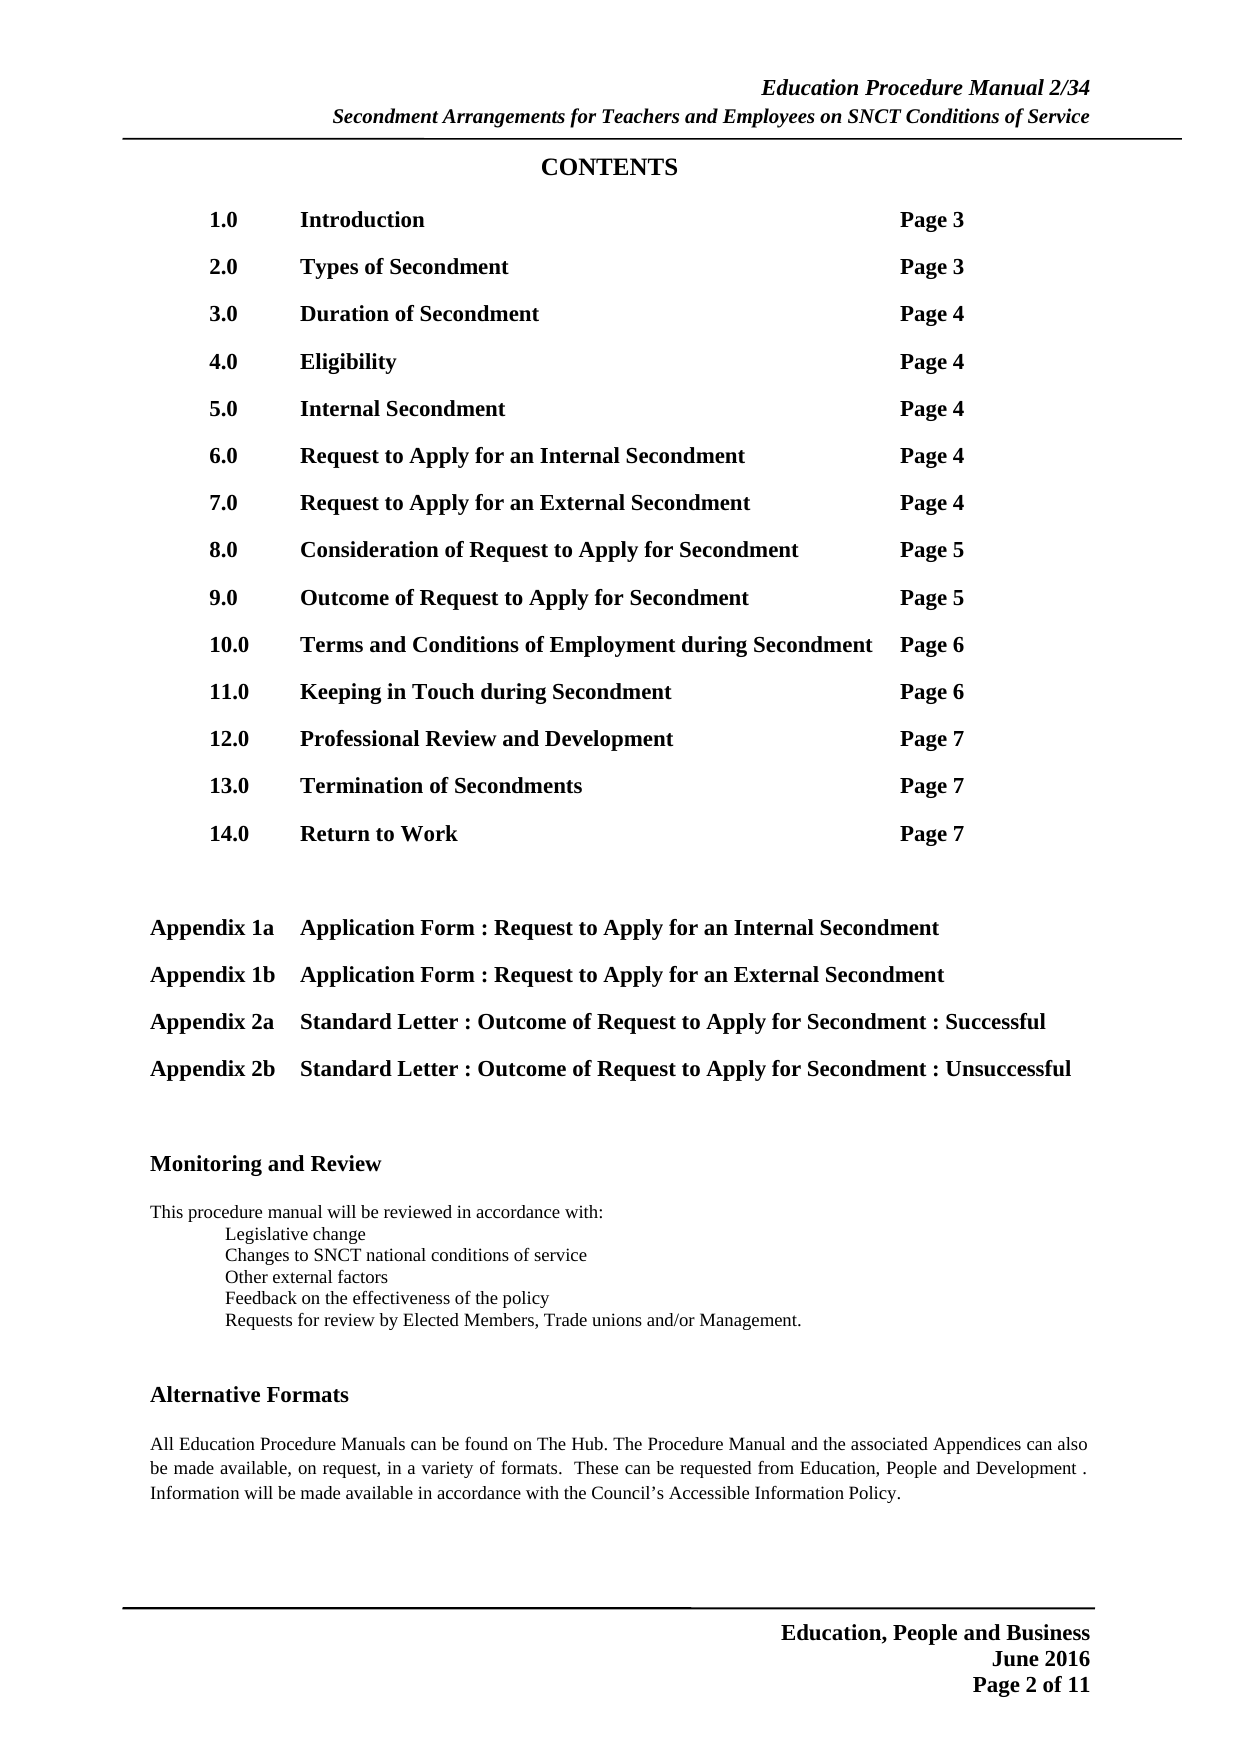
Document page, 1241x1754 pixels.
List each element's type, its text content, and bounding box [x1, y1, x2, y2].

text 2.0 Types of Secondment Page 3 [150, 253, 1090, 280]
text Appendix 2a Standard Letter : Outcome of Request to Apply for Secondment : Successful [150, 1008, 1090, 1035]
text 7.0 Request to Apply for an External Secondment Page 4 [150, 489, 1090, 516]
text All Education Procedure Manuals can be found on The Hub. The Procedure Manual and the associated Appendices can also be made available, on request, in a variety of formats. These can be requested from Education, People and Development . Information will be made available in accordance with the Council’s Accessible Information Policy. [150, 1432, 1090, 1503]
text Appendix 2b Standard Letter : Outcome of Request to Apply for Secondment : Unsuccessful [150, 1056, 1090, 1082]
text Monitoring and Review [150, 1150, 1090, 1176]
text 3.0 Duration of Secondment Page 4 [150, 301, 1090, 327]
text 4.0 Eligibility Page 4 [150, 348, 1090, 374]
text Legislative change [150, 1222, 1090, 1244]
text 1.0 Introduction Page 3 [150, 206, 1090, 232]
text Changes to SNCT national conditions of service [150, 1244, 1090, 1266]
text 5.0 Internal Secondment Page 4 [150, 395, 1090, 421]
text Requests for review by Elected Members, Trade unions and/or Management. [150, 1309, 1090, 1330]
text Appendix 1b Application Form : Request to Apply for an External Secondment [150, 961, 1090, 987]
text Appendix 1a Application Form : Request to Apply for an Internal Secondment [150, 914, 1090, 940]
text This procedure manual will be reviewed in accordance with: [150, 1201, 1090, 1222]
text 8.0 Consideration of Request to Apply for Secondment Page 5 [150, 536, 1090, 563]
text 12.0 Professional Review and Development Page 7 [150, 725, 1090, 752]
text Alternative Formats [150, 1381, 1090, 1408]
text 11.0 Keeping in Touch during Secondment Page 6 [150, 678, 1090, 704]
text CONTENTS [150, 152, 1090, 181]
text 13.0 Termination of Secondments Page 7 [150, 772, 1090, 799]
text Feedback on the effectiveness of the policy [150, 1287, 1090, 1309]
text Other external factors [150, 1266, 1090, 1287]
text 14.0 Return to Work Page 7 [150, 819, 1090, 846]
text 10.0 Terms and Conditions of Employment during Secondment Page 6 [150, 631, 1090, 657]
text 9.0 Outcome of Request to Apply for Secondment Page 5 [150, 584, 1090, 610]
text 6.0 Request to Apply for an Internal Secondment Page 4 [150, 442, 1090, 468]
